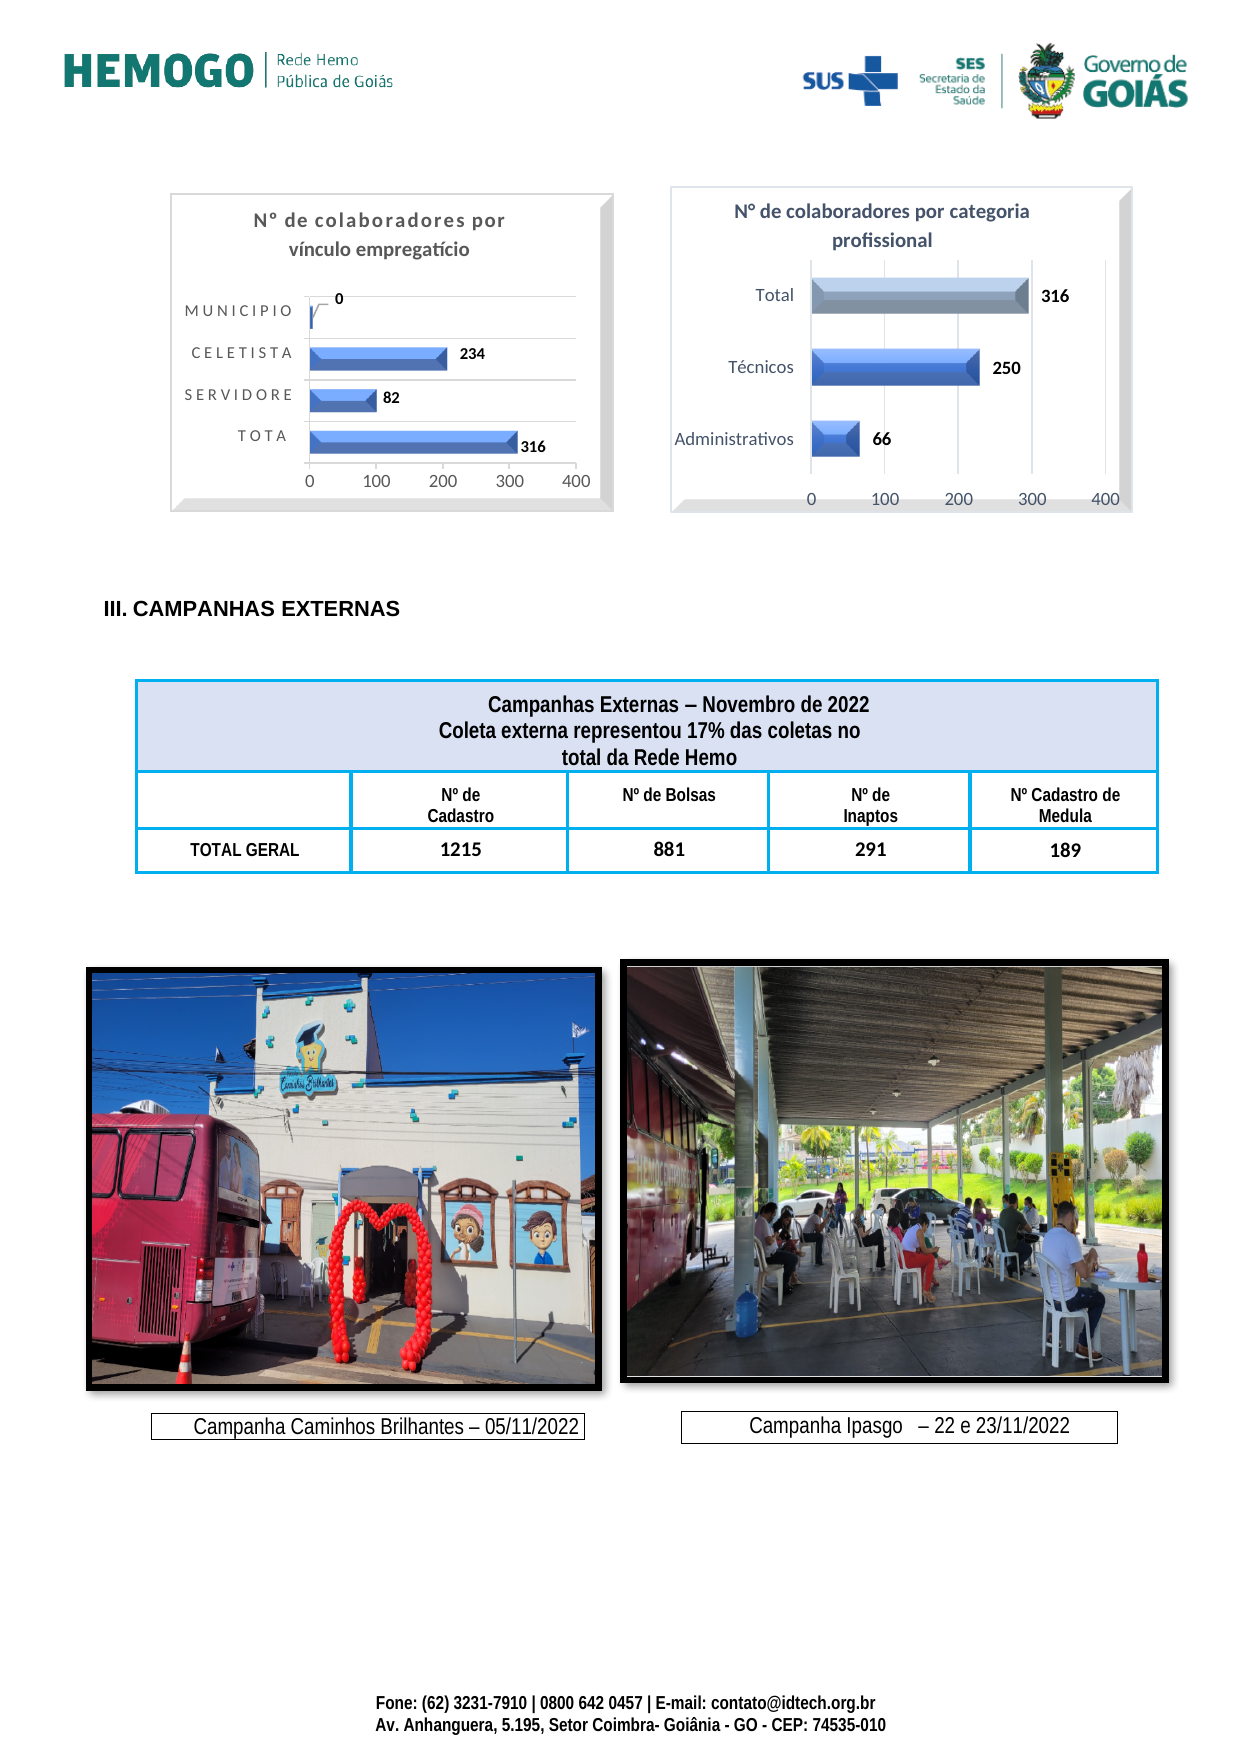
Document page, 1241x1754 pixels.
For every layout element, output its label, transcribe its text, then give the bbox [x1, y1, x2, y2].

picture [92, 973, 595, 1384]
list CAMPANHAS EXTERNAS [103, 596, 1196, 622]
picture [672, 188, 1131, 511]
table_cell 291 [770, 830, 968, 871]
picture [172, 195, 612, 510]
table_cell 1215 [353, 830, 566, 871]
picture [627, 966, 1162, 1377]
table_cell Nº de Cadastro [353, 773, 566, 827]
picture [725, 0, 1241, 144]
table_cell 881 [569, 830, 767, 871]
picture [18, 6, 496, 124]
table_cell TOTAL GERAL [138, 830, 349, 871]
table_header Campanhas Externas – Novembro de 2022 Coleta externa representou 17% das coletas no total da Rede Hemo [138, 682, 1156, 770]
table_cell Nº Cadastro de Medula [972, 773, 1156, 827]
table_cell Nº de Bolsas [569, 773, 767, 827]
table_cell Nº de Inaptos [770, 773, 968, 827]
table_cell 189 [972, 830, 1156, 871]
table_cell [138, 773, 349, 827]
